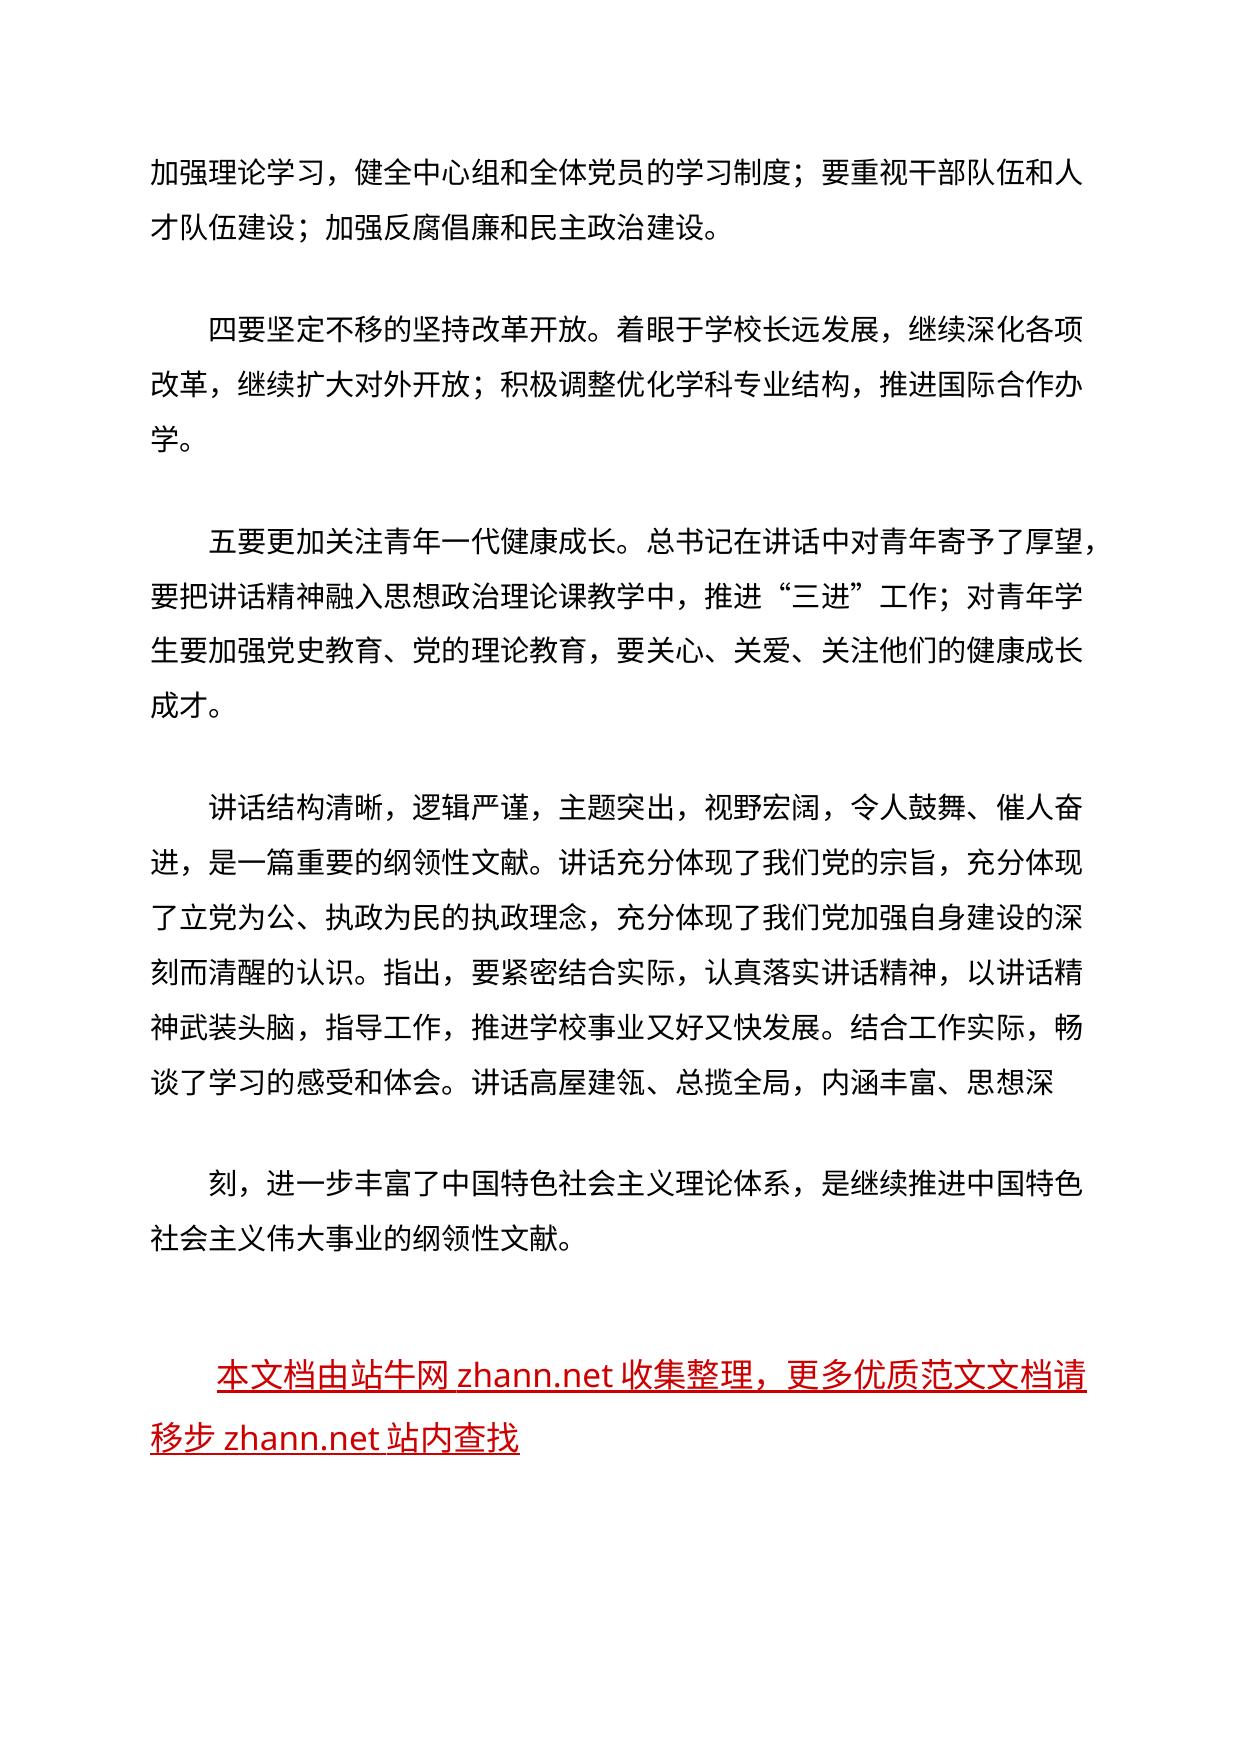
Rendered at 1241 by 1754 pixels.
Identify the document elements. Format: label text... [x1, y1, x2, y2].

text 五要更加关注青年一代健康成长。总书记在讲话中对青年寄予了厚望，要把讲话精神融入思想政治理论课教学中，推进“三进”工作；对青年学生要加强党史教育、党的理论教育，要关心、关爱、关注他们的健康成长成才。 [150, 518, 1090, 725]
text 讲话结构清晰，逻辑严谨，主题突出，视野宏阔，令人鼓舞、催人奋进，是一篇重要的纲领性文献。讲话充分体现了我们党的宗旨，充分体现了立党为公、执政为民的执政理念，充分体现了我们党加强自身建设的深刻而清醒的认识。指出，要紧密结合实际，认真落实讲话精神，以讲话精神武装头脑，指导工作，推进学校事业又好又快发展。结合工作实际，畅谈了学习的感受和体会。讲话高屋建瓴、总揽全局，内涵丰富、思想深 [150, 785, 1090, 1101]
text 刻，进一步丰富了中国特色社会主义理论体系，是继续推进中国特色社会主义伟大事业的纲领性文献。 [150, 1161, 1090, 1258]
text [150, 150, 1090, 247]
text 本文档由站牛网zhann.net收集整理，更多优质范文文档请移步zhann.net站内查找 [150, 1349, 1090, 1460]
text 四要坚定不移的坚持改革开放。着眼于学校长远发展，继续深化各项改革，继续扩大对外开放；积极调整优化学科专业结构，推进国际合作办学。 [150, 307, 1090, 459]
